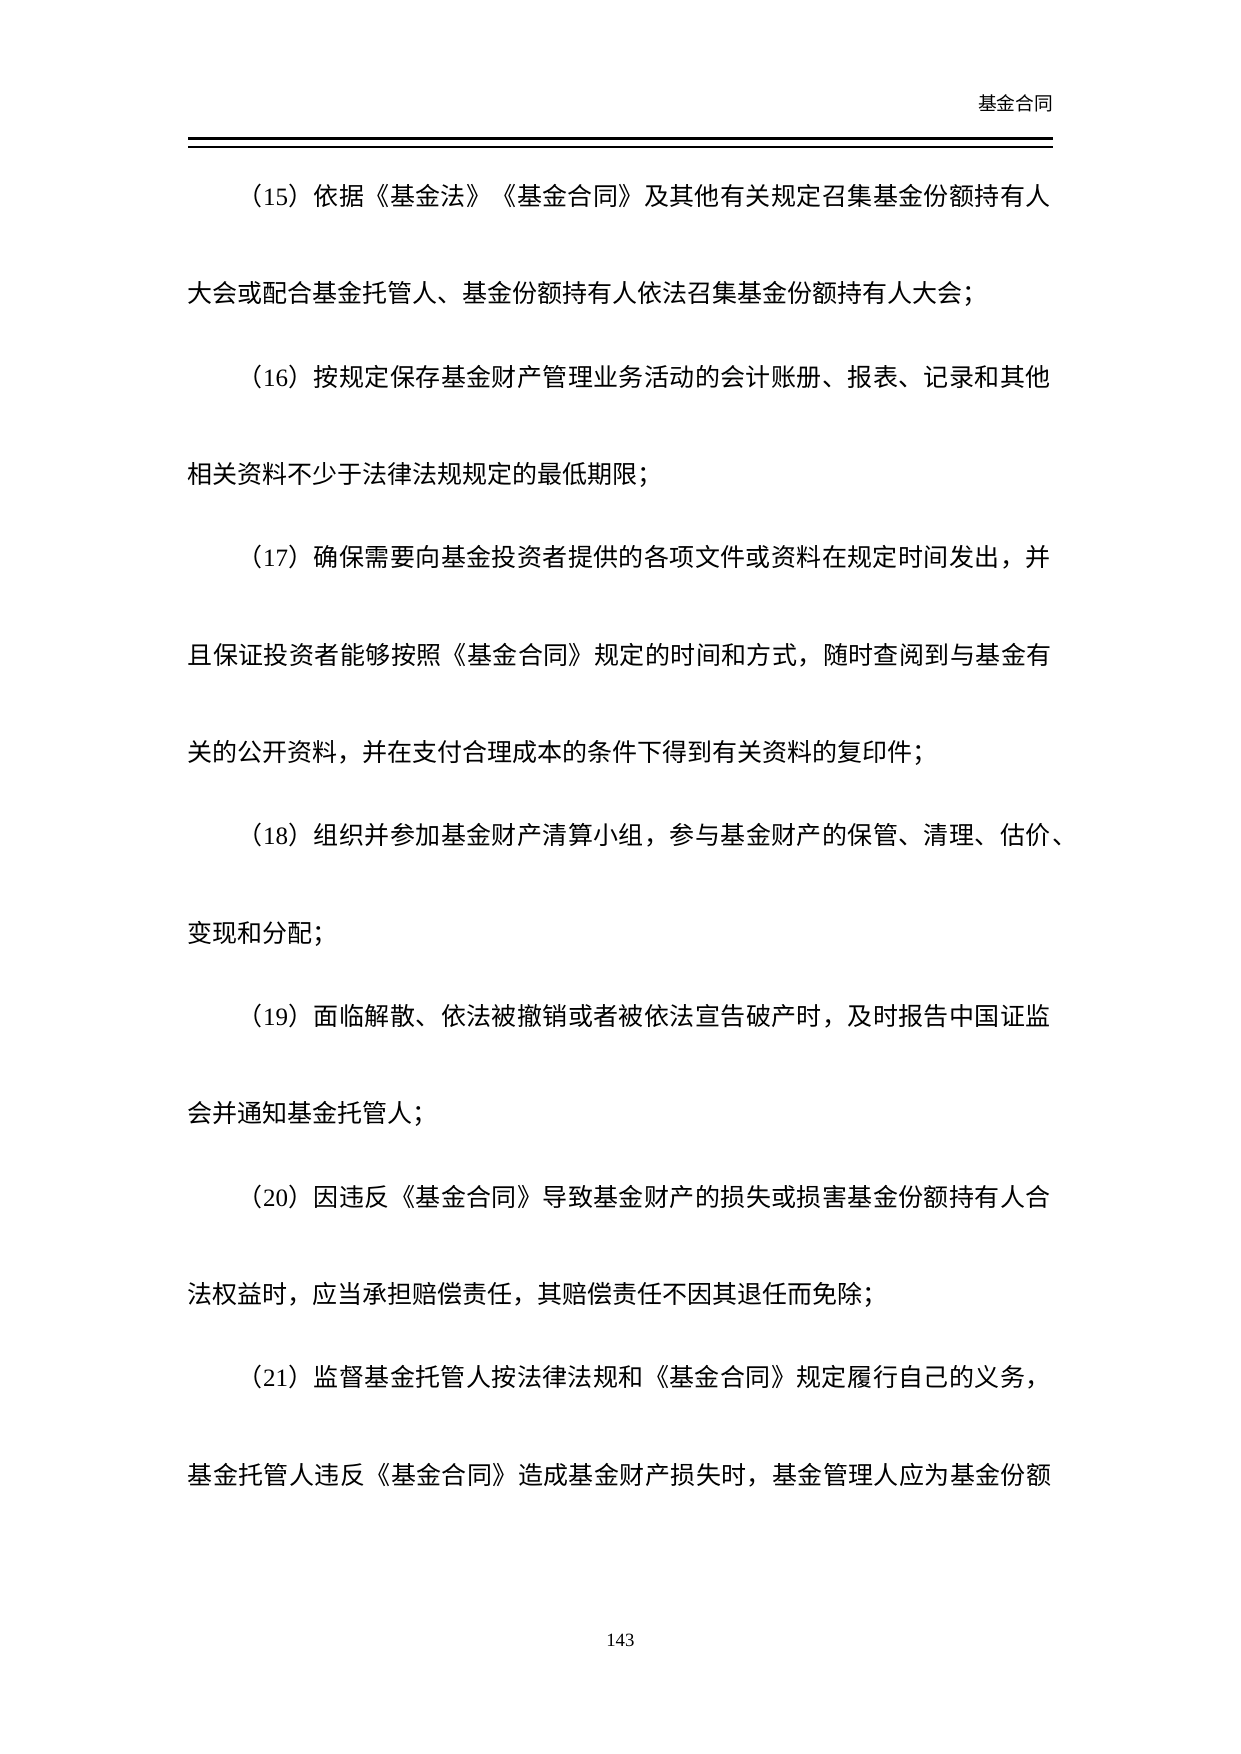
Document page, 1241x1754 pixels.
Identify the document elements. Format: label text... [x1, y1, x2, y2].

text （19）面临解散、依法被撤销或者被依法宣告破产时，及时报告中国证监会并通知基金托管人； [187, 982, 1053, 1144]
text （18）组织并参加基金财产清算小组，参与基金财产的保管、清理、估价、变现和分配； [187, 801, 1053, 964]
text （17）确保需要向基金投资者提供的各项文件或资料在规定时间发出，并且保证投资者能够按照《基金合同》规定的时间和方式，随时查阅到与基金有关的公开资料，并在支付合理成本的条件下得到有关资料的复印件； [187, 523, 1053, 783]
text （15）依据《基金法》《基金合同》及其他有关规定召集基金份额持有人大会或配合基金托管人、基金份额持有人依法召集基金份额持有人大会； [187, 162, 1053, 324]
text （16）按规定保存基金财产管理业务活动的会计账册、报表、记录和其他相关资料不少于法律法规规定的最低期限； [187, 343, 1053, 505]
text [187, 1343, 1053, 1506]
text （20）因违反《基金合同》导致基金财产的损失或损害基金份额持有人合法权益时，应当承担赔偿责任，其赔偿责任不因其退任而免除； [187, 1163, 1053, 1325]
